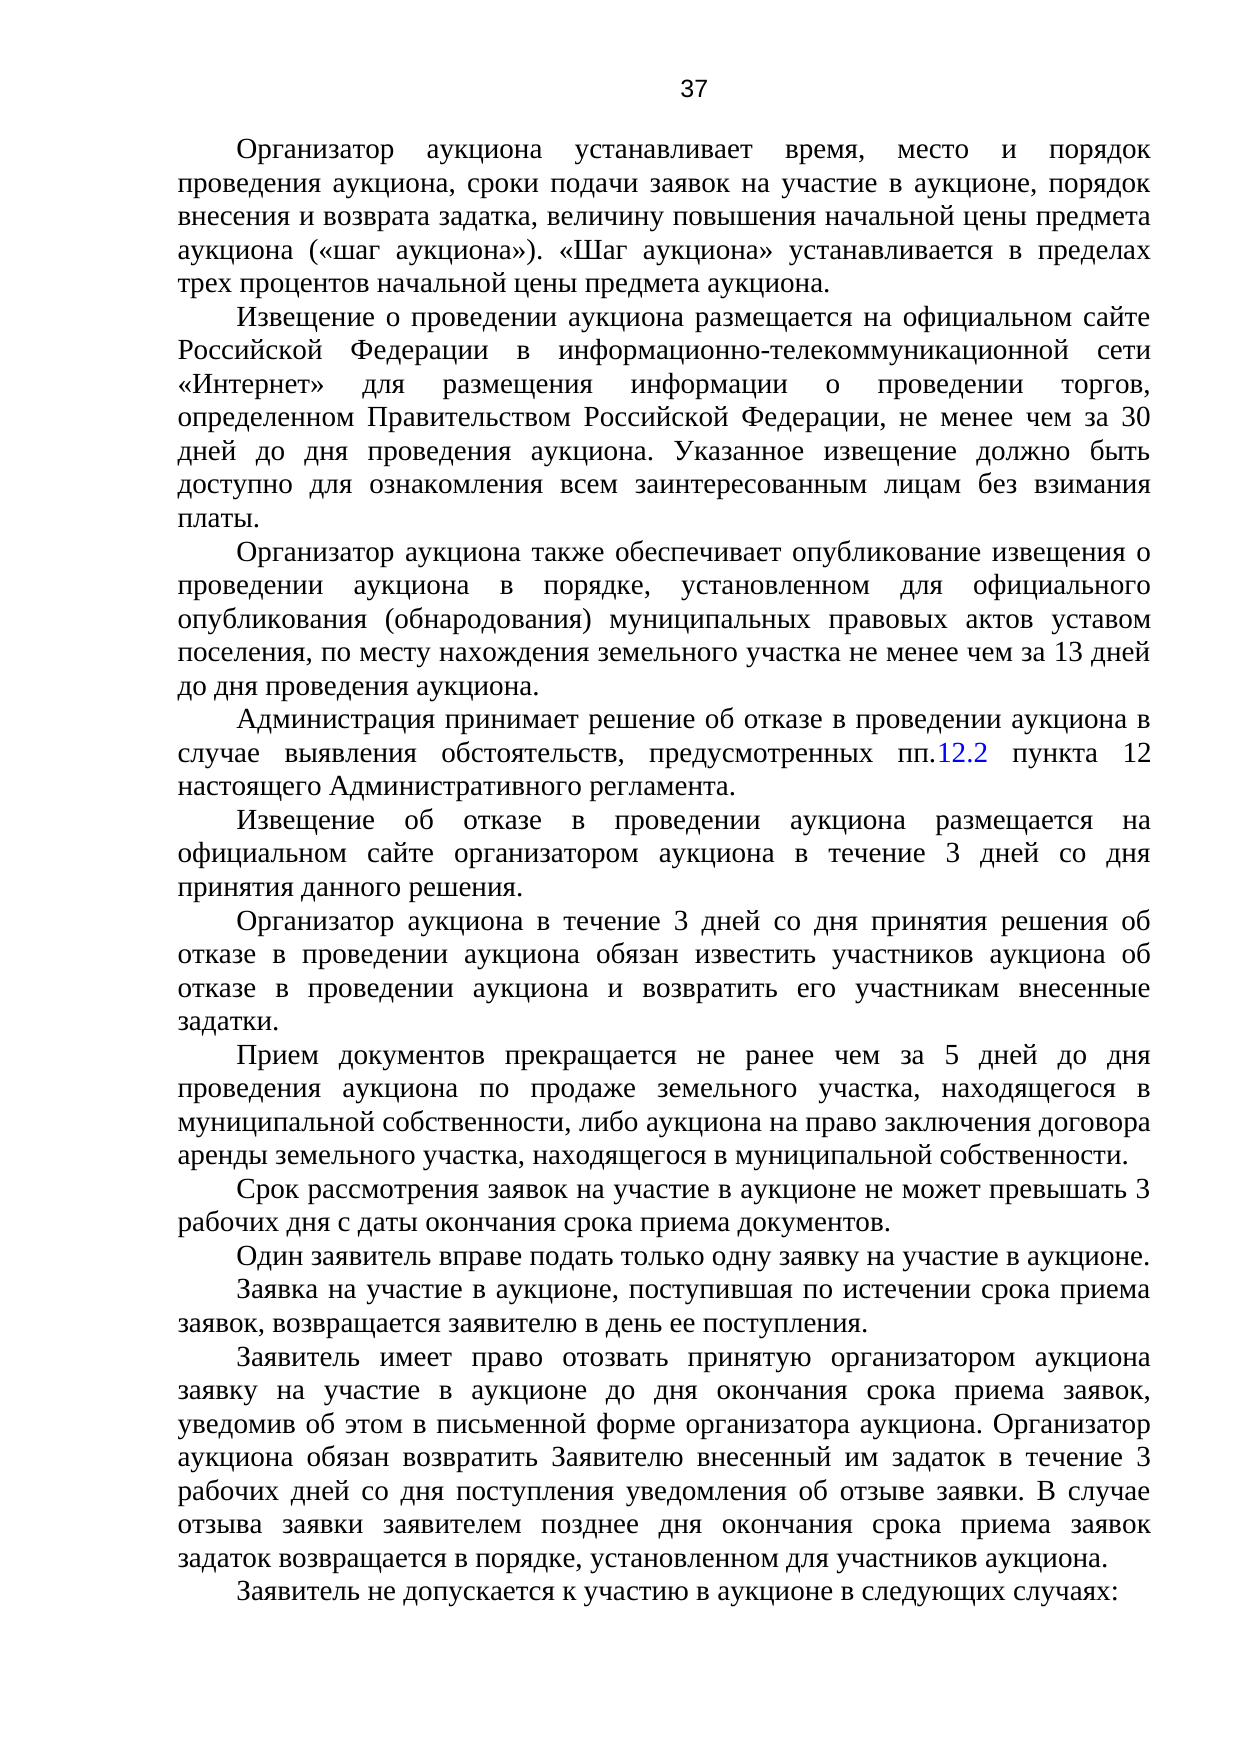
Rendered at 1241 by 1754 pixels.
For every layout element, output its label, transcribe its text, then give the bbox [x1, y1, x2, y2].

text Прием документов прекращается не ранее чем за 5 дней до дня проведения аукциона по продаже земельного участка, находящегося в муниципальной собственности, либо аукциона на право заключения договора аренды земельного участка, находящегося в муниципальной собственности. [177, 1037, 1152, 1171]
text Заявитель имеет право отозвать принятую организатором аукциона заявку на участие в аукционе до дня окончания срока приема заявок, уведомив об этом в письменной форме организатора аукциона. Организатор аукциона обязан возвратить Заявителю внесенный им задаток в течение 3 рабочих дней со дня поступления уведомления об отзыве заявки. В случае отзыва заявки заявителем позднее дня окончания срока приема заявок задаток возвращается в порядке, установленном для участников аукциона. [177, 1339, 1152, 1573]
text Срок рассмотрения заявок на участие в аукционе не может превышать 3 рабочих дня с даты окончания срока приема документов. [177, 1171, 1152, 1238]
text Организатор аукциона устанавливает время, место и порядок проведения аукциона, сроки подачи заявок на участие в аукционе, порядок внесения и возврата задатка, величину повышения начальной цены предмета аукциона («шаг аукциона»). «Шаг аукциона» устанавливается в пределах трех процентов начальной цены предмета аукциона. [177, 131, 1152, 299]
text Организатор аукциона также обеспечивает опубликование извещения о проведении аукциона в порядке, установленном для официального опубликования (обнародования) муниципальных правовых актов уставом поселения, по месту нахождения земельного участка не менее чем за 13 дней до дня проведения аукциона. [177, 534, 1152, 701]
text Извещение об отказе в проведении аукциона размещается на официальном сайте организатором аукциона в течение 3 дней со дня принятия данного решения. [177, 802, 1152, 903]
text Организатор аукциона в течение 3 дней со дня принятия решения об отказе в проведении аукциона обязан известить участников аукциона об отказе в проведении аукциона и возвратить его участникам внесенные задатки. [177, 903, 1152, 1037]
text Заявка на участие в аукционе, поступившая по истечении срока приема заявок, возвращается заявителю в день ее поступления. [177, 1272, 1152, 1339]
text Администрация принимает решение об отказе в проведении аукциона в случае выявления обстоятельств, предусмотренных пп.12.2 пункта 12 настоящего Административного регламента. [177, 701, 1152, 802]
text Один заявитель вправе подать только одну заявку на участие в аукционе. [177, 1238, 1152, 1272]
text Заявитель не допускается к участию в аукционе в следующих случаях: [177, 1573, 1152, 1607]
text Извещение о проведении аукциона размещается на официальном сайте Российской Федерации в информационно-телекоммуникационной сети «Интернет» для размещения информации о проведении торгов, определенном Правительством Российской Федерации, не менее чем за 30 дней до дня проведения аукциона. Указанное извещение должно быть доступно для ознакомления всем заинтересованным лицам без взимания платы. [177, 299, 1152, 534]
